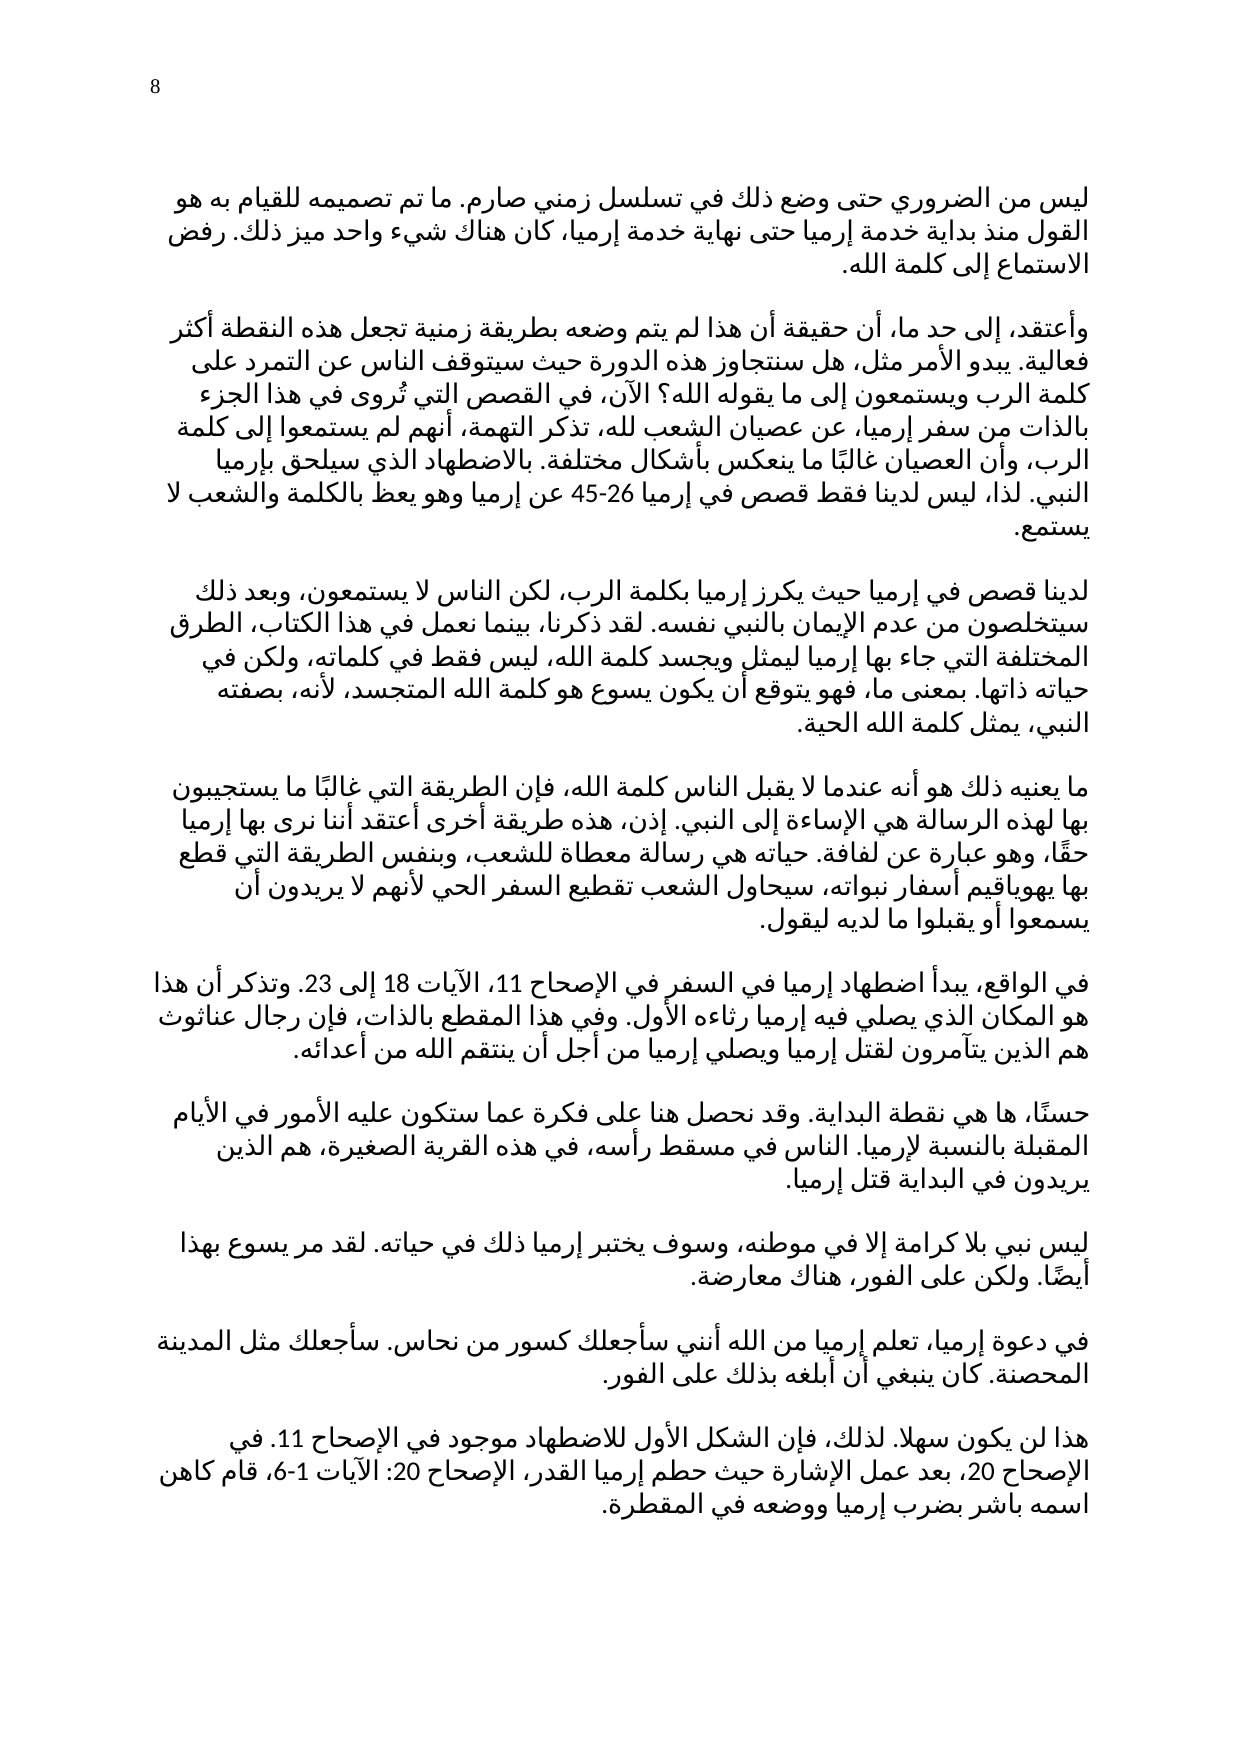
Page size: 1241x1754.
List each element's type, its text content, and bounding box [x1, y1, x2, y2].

text لدينا قصص في إرميا حيث يكرز إرميا بكلمة الرب، لكن الناس لا يستمعون، وبعد ذلك سيتخلصون من عدم الإيمان بالنبي نفسه. لقد ذكرنا، بينما نعمل في هذا الكتاب، الطرق المختلفة التي جاء بها إرميا ليمثل ويجسد كلمة الله، ليس فقط في كلماته، ولكن في حياته ذاتها. بمعنى ما، فهو يتوقع أن يكون يسوع هو كلمة الله المتجسد، لأنه، بصفته النبي، يمثل كلمة الله الحية. [150, 574, 1090, 739]
text في الواقع، يبدأ اضطهاد إرميا في السفر في الإصحاح 11، الآيات 18 إلى 23. وتذكر أن هذا هو المكان الذي يصلي فيه إرميا رثاءه الأول. وفي هذا المقطع بالذات، فإن رجال عناثوث هم الذين يتآمرون لقتل إرميا ويصلي إرميا من أجل أن ينتقم الله من أعدائه. [150, 966, 1090, 1065]
text ليس من الضروري حتى وضع ذلك في تسلسل زمني صارم. ما تم تصميمه للقيام به هو القول منذ بداية خدمة إرميا حتى نهاية خدمة إرميا، كان هناك شيء واحد ميز ذلك. رفض الاستماع إلى كلمة الله. [150, 181, 1090, 280]
text ليس نبي بلا كرامة إلا في موطنه، وسوف يختبر إرميا ذلك في حياته. لقد مر يسوع بهذا أيضًا. ولكن على الفور، هناك معارضة. [150, 1227, 1090, 1293]
text وأعتقد، إلى حد ما، أن حقيقة أن هذا لم يتم وضعه بطريقة زمنية تجعل هذه النقطة أكثر فعالية. يبدو الأمر مثل، هل سنتجاوز هذه الدورة حيث سيتوقف الناس عن التمرد على كلمة الرب ويستمعون إلى ما يقوله الله؟ الآن، في القصص التي تُروى في هذا الجزء بالذات من سفر إرميا، عن عصيان الشعب لله، تذكر التهمة، أنهم لم يستمعوا إلى كلمة الرب، وأن العصيان غالبًا ما ينعكس بأشكال مختلفة. بالاضطهاد الذي سيلحق بإرميا النبي. لذا، ليس لدينا فقط قصص في إرميا 26-45 عن إرميا وهو يعظ بالكلمة والشعب لا يستمع. [150, 311, 1090, 542]
text في دعوة إرميا، تعلم إرميا من الله أنني سأجعلك كسور من نحاس. سأجعلك مثل المدينة المحصنة. كان ينبغي أن أبلغه بذلك على الفور. [150, 1324, 1090, 1390]
text حسنًا، ها هي نقطة البداية. وقد نحصل هنا على فكرة عما ستكون عليه الأمور في الأيام المقبلة بالنسبة لإرميا. الناس في مسقط رأسه، في هذه القرية الصغيرة، هم الذين يريدون في البداية قتل إرميا. [150, 1096, 1090, 1195]
text هذا لن يكون سهلا. لذلك، فإن الشكل الأول للاضطهاد موجود في الإصحاح 11. في الإصحاح 20، بعد عمل الإشارة حيث حطم إرميا القدر، الإصحاح 20: الآيات 1-6، قام كاهن اسمه باشر بضرب إرميا ووضعه في المقطرة. [150, 1421, 1090, 1520]
text ما يعنيه ذلك هو أنه عندما لا يقبل الناس كلمة الله، فإن الطريقة التي غالبًا ما يستجيبون بها لهذه الرسالة هي الإساءة إلى النبي. إذن، هذه طريقة أخرى أعتقد أننا نرى بها إرميا حقًا، وهو عبارة عن لفافة. حياته هي رسالة معطاة للشعب، وبنفس الطريقة التي قطع بها يهوياقيم أسفار نبواته، سيحاول الشعب تقطيع السفر الحي لأنهم لا يريدون أن يسمعوا أو يقبلوا ما لديه ليقول. [150, 770, 1090, 935]
